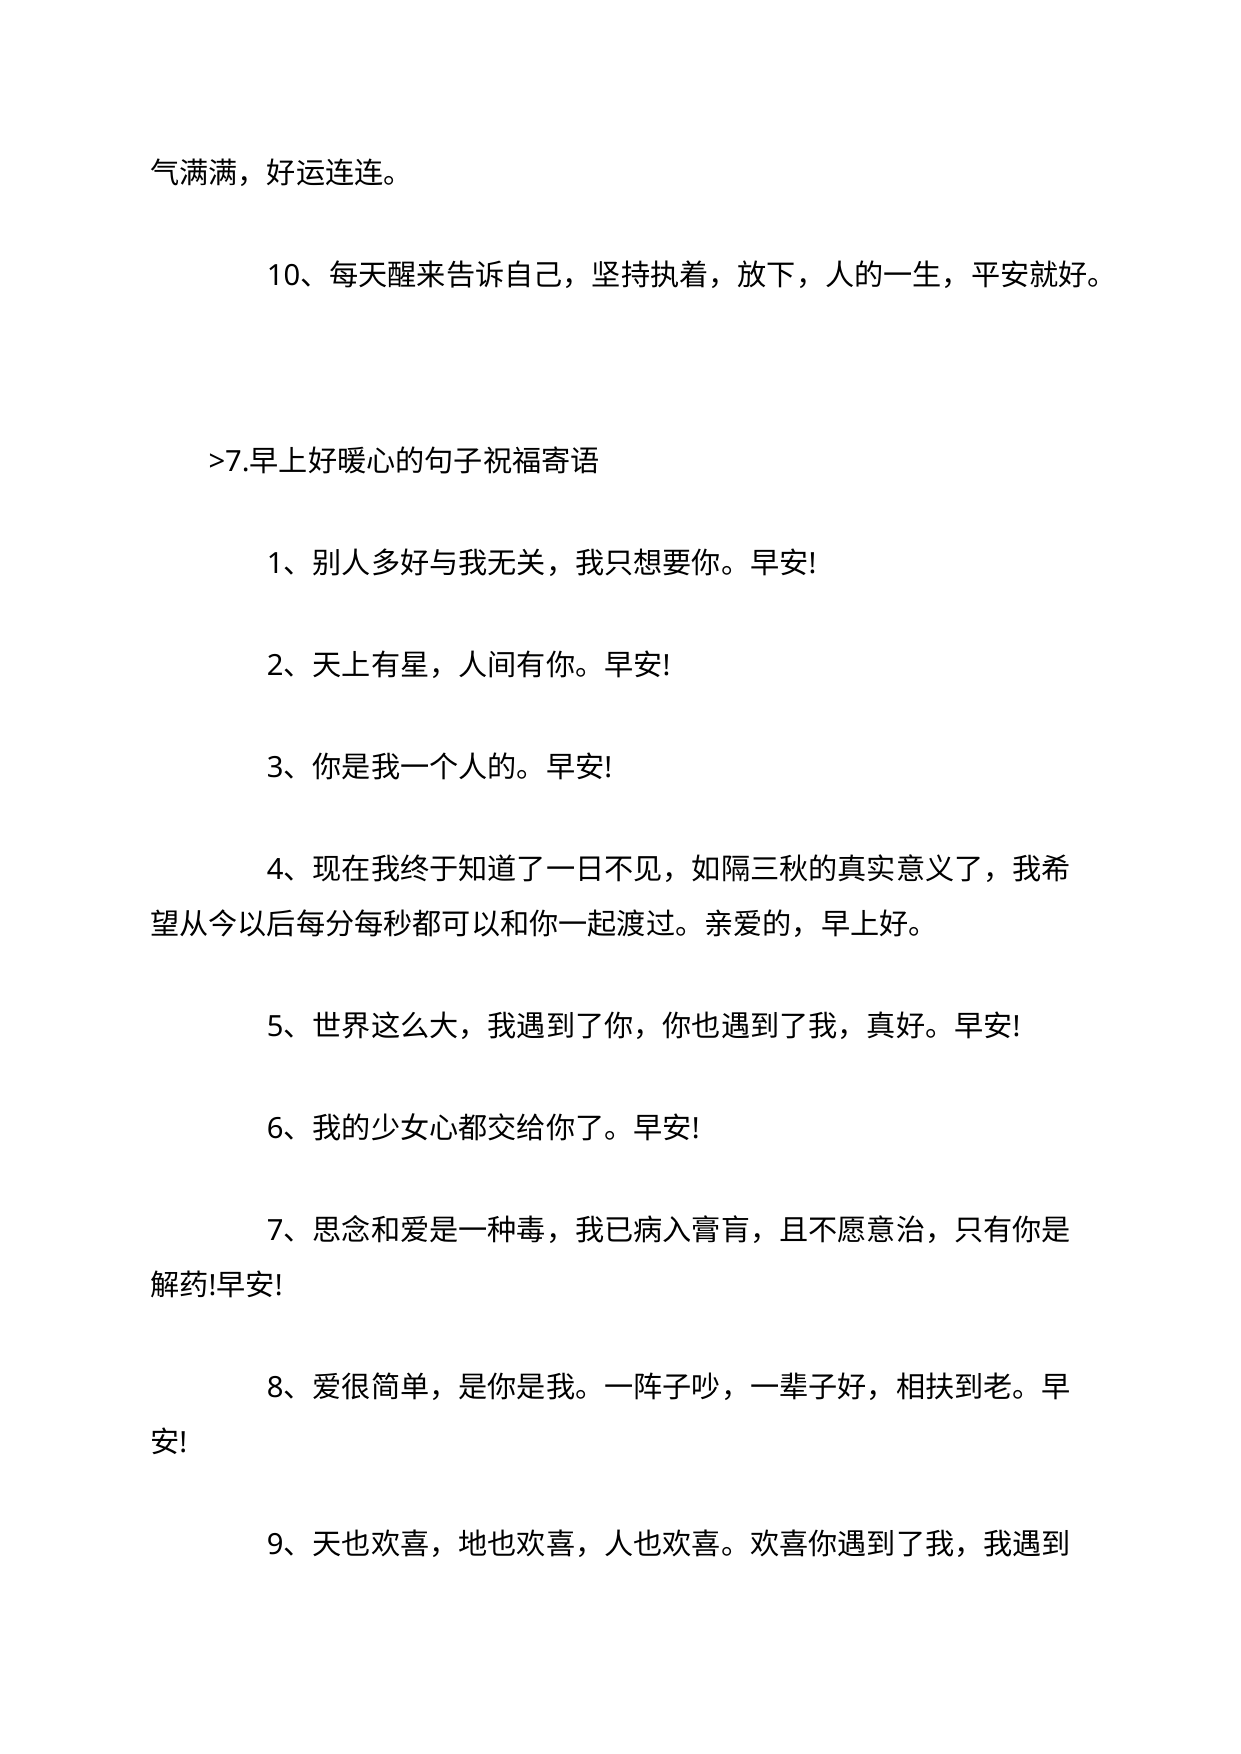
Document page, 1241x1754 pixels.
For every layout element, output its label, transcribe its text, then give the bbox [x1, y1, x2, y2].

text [150, 1521, 1090, 1563]
text 8、爱很简单，是你是我。一阵子吵，一辈子好，相扶到老。早安! [150, 1363, 1090, 1461]
text 6、我的少女心都交给你了。早安! [150, 1104, 1090, 1147]
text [150, 150, 1090, 192]
text 2、天上有星，人间有你。早安! [150, 642, 1090, 684]
text 7、思念和爱是一种毒，我已病入膏肓，且不愿意治，只有你是解药!早安! [150, 1207, 1090, 1304]
text >7.早上好暖心的句子祝福寄语 [150, 438, 1090, 480]
text 1、别人多好与我无关，我只想要你。早安! [150, 540, 1090, 582]
text 3、你是我一个人的。早安! [150, 744, 1090, 786]
text 4、现在我终于知道了一日不见，如隔三秋的真实意义了，我希望从今以后每分每秒都可以和你一起渡过。亲爱的，早上好。 [150, 846, 1090, 943]
text 5、世界这么大，我遇到了你，你也遇到了我，真好。早安! [150, 1003, 1090, 1045]
text 10、每天醒来告诉自己，坚持执着，放下，人的一生，平安就好。 [150, 252, 1090, 294]
